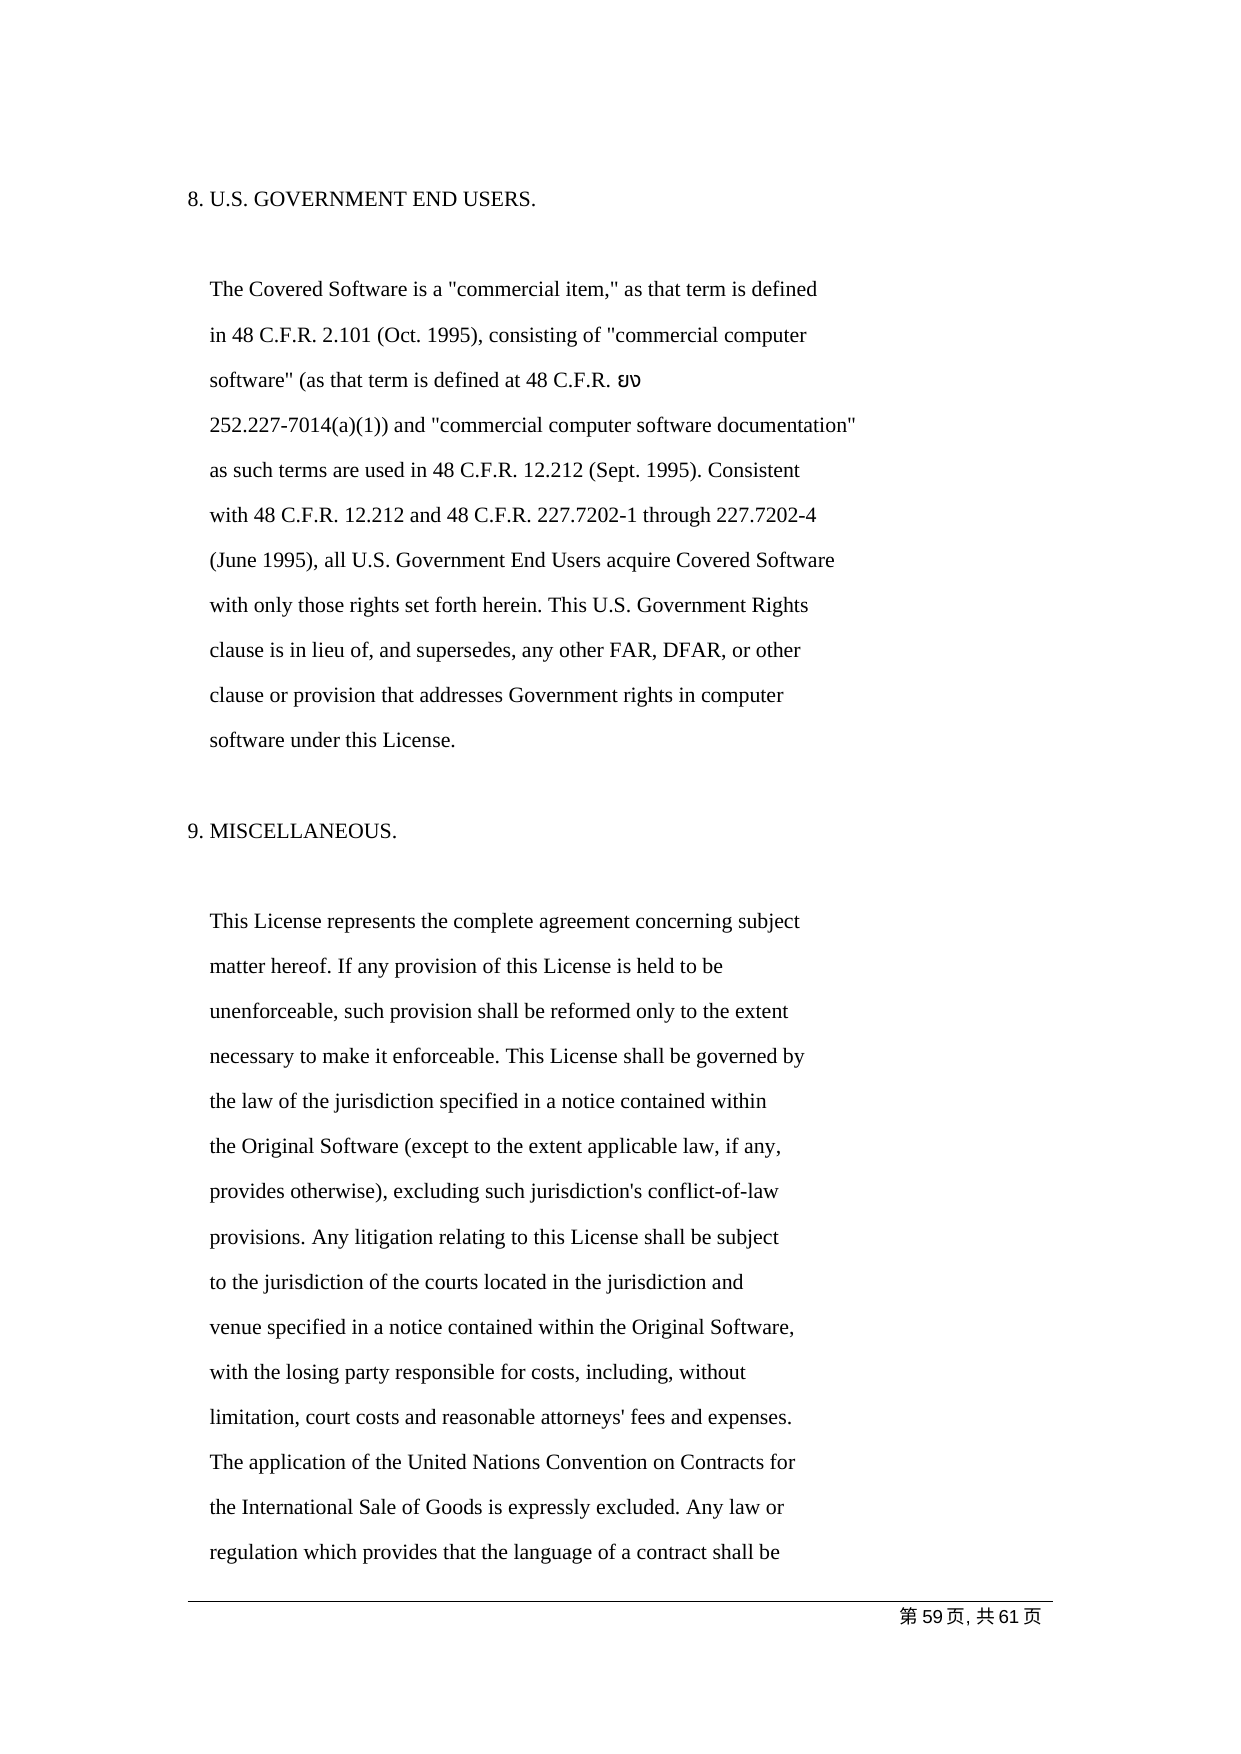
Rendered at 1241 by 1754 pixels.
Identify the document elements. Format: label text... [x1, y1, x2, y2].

text venue specified in a notice contained within the Original Software, [187, 1310, 1053, 1343]
text The application of the United Nations Convention on Contracts for [187, 1446, 1053, 1478]
text as such terms are used in 48 C.F.R. 12.212 (Sept. 1995). Consistent [187, 453, 1053, 486]
text matter hereof. If any provision of this License is held to be [187, 949, 1053, 982]
text with the losing party responsible for costs, including, without [187, 1355, 1053, 1388]
text (June 1995), all U.S. Government End Users acquire Covered Software [187, 543, 1053, 576]
text with 48 C.F.R. 12.212 and 48 C.F.R. 227.7202-1 through 227.7202-4 [187, 498, 1053, 531]
text software" (as that term is defined at 48 C.F.R. ยง [187, 363, 1053, 396]
text to the jurisdiction of the courts located in the jurisdiction and [187, 1265, 1053, 1298]
text software under this License. [187, 724, 1053, 756]
text 9. MISCELLANEOUS. [187, 814, 1053, 847]
text regulation which provides that the language of a contract shall be [187, 1536, 1053, 1568]
text necessary to make it enforceable. This License shall be governed by [187, 1039, 1053, 1072]
text clause or provision that addresses Government rights in computer [187, 679, 1053, 711]
text limitation, court costs and reasonable attorneys' fees and expenses. [187, 1400, 1053, 1433]
text unenforceable, such provision shall be reformed only to the extent [187, 994, 1053, 1027]
text The Covered Software is a "commercial item," as that term is defined [187, 273, 1053, 305]
text This License represents the complete agreement concerning subject [187, 904, 1053, 937]
text in 48 C.F.R. 2.101 (Oct. 1995), consisting of "commercial computer [187, 318, 1053, 350]
text provides otherwise), excluding such jurisdiction's conflict-of-law [187, 1175, 1053, 1207]
text with only those rights set forth herein. This U.S. Government Rights [187, 588, 1053, 621]
text 252.227-7014(a)(1)) and "commercial computer software documentation" [187, 408, 1053, 441]
text 8. U.S. GOVERNMENT END USERS. [187, 183, 1053, 215]
text the law of the jurisdiction specified in a notice contained within [187, 1085, 1053, 1117]
text the Original Software (except to the extent applicable law, if any, [187, 1130, 1053, 1162]
text provisions. Any litigation relating to this License shall be subject [187, 1220, 1053, 1252]
text clause is in lieu of, and supersedes, any other FAR, DFAR, or other [187, 634, 1053, 666]
text the International Sale of Goods is expressly excluded. Any law or [187, 1491, 1053, 1523]
